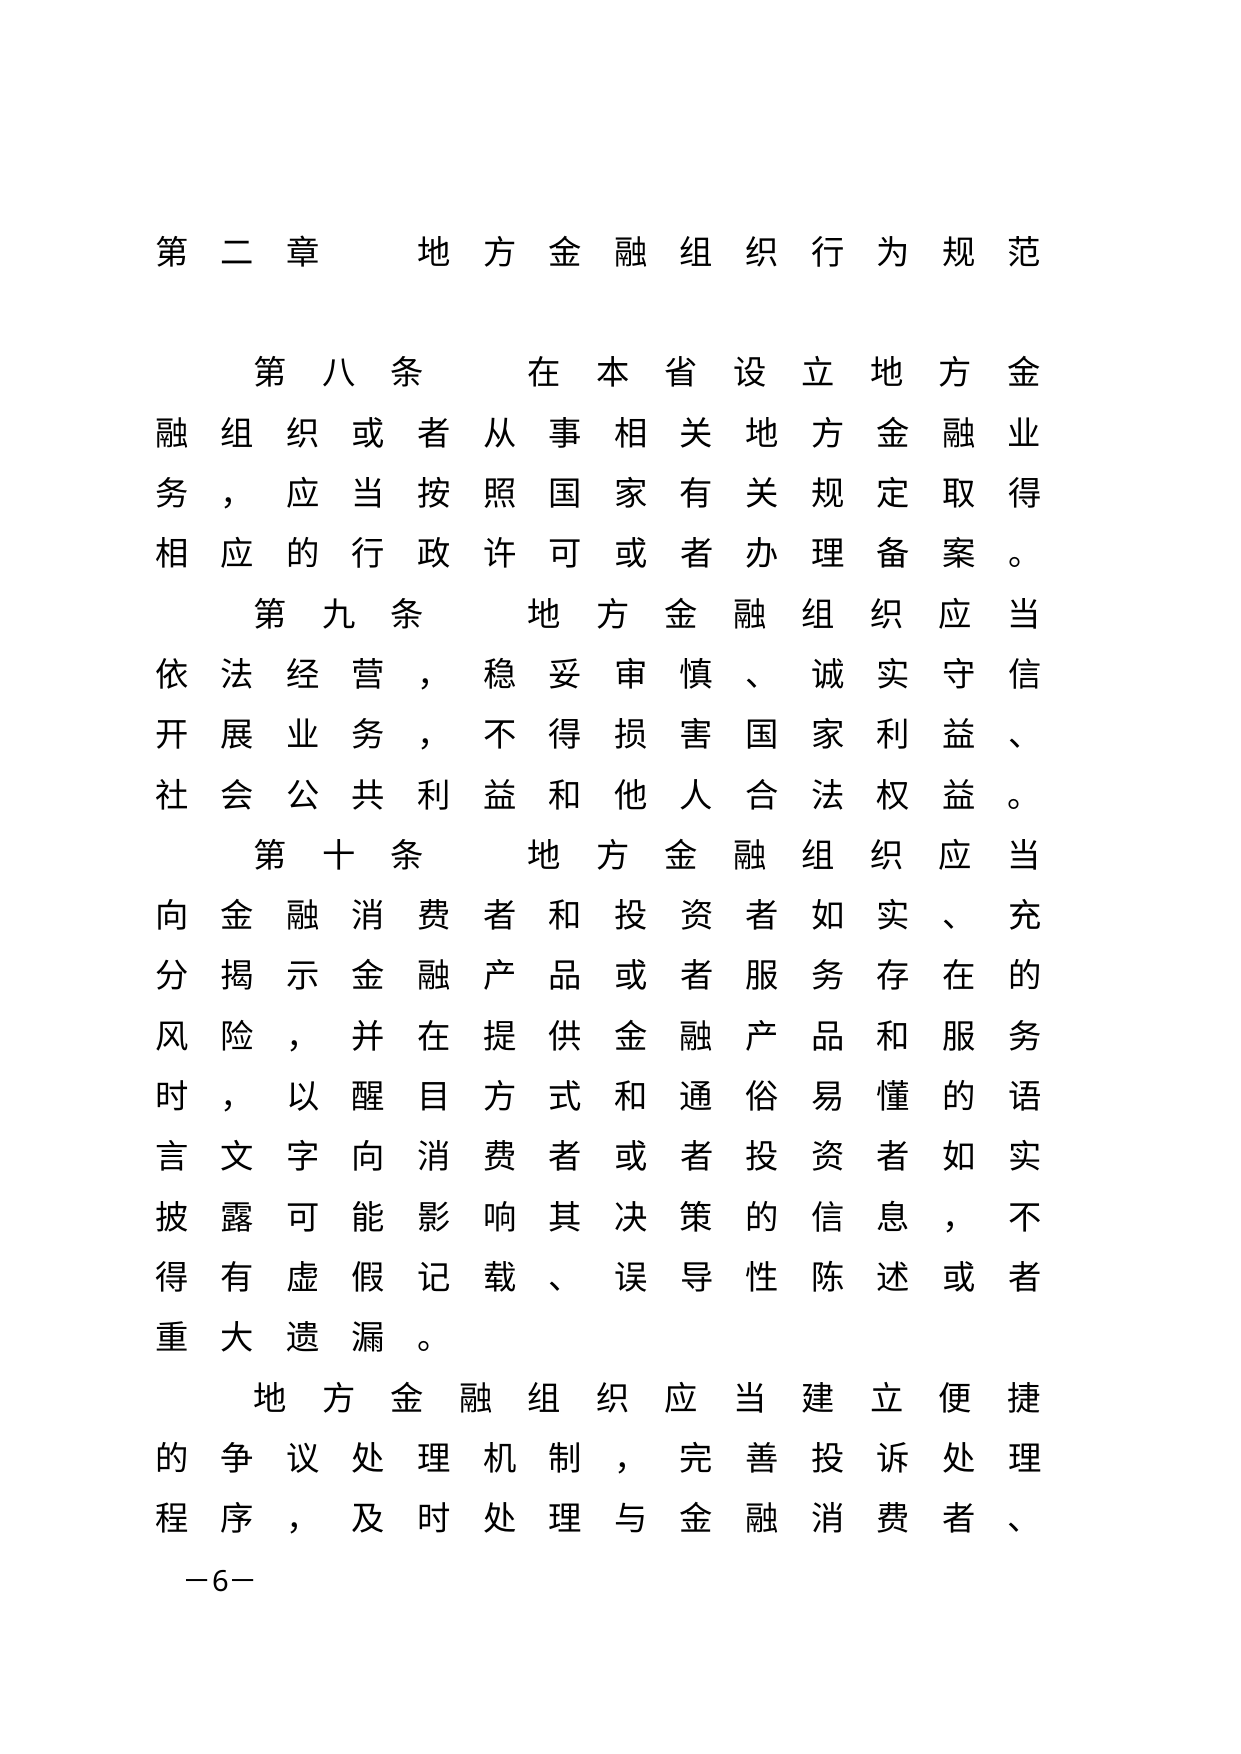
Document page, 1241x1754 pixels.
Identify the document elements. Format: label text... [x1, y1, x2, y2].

text 第二章 地方金融组织行为规范 [155, 219, 1073, 280]
text 第九条 地方金融组织应当依法经营，稳妥审慎、诚实守信开展业务，不得损害国家利益、社会公共利益和他人合法权益。 [155, 581, 1073, 823]
text 第十条 地方金融组织应当向金融消费者和投资者如实、充分揭示金融产品或者服务存在的风险，并在提供金融产品和服务时，以醒目方式和通俗易懂的语言文字向消费者或者投资者如实披露可能影响其决策的信息，不得有虚假记载、误导性陈述或者重大遗漏。 [155, 823, 1073, 1365]
text 第八条 在本省设立地方金融组织或者从事相关地方金融业务，应当按照国家有关规定取得相应的行政许可或者办理备案。 [155, 340, 1073, 581]
text 地方金融组织应当建立便捷的争议处理机制，完善投诉处理程序，及时处理与金融消费者、投资者的争议。 [155, 1365, 1073, 1546]
